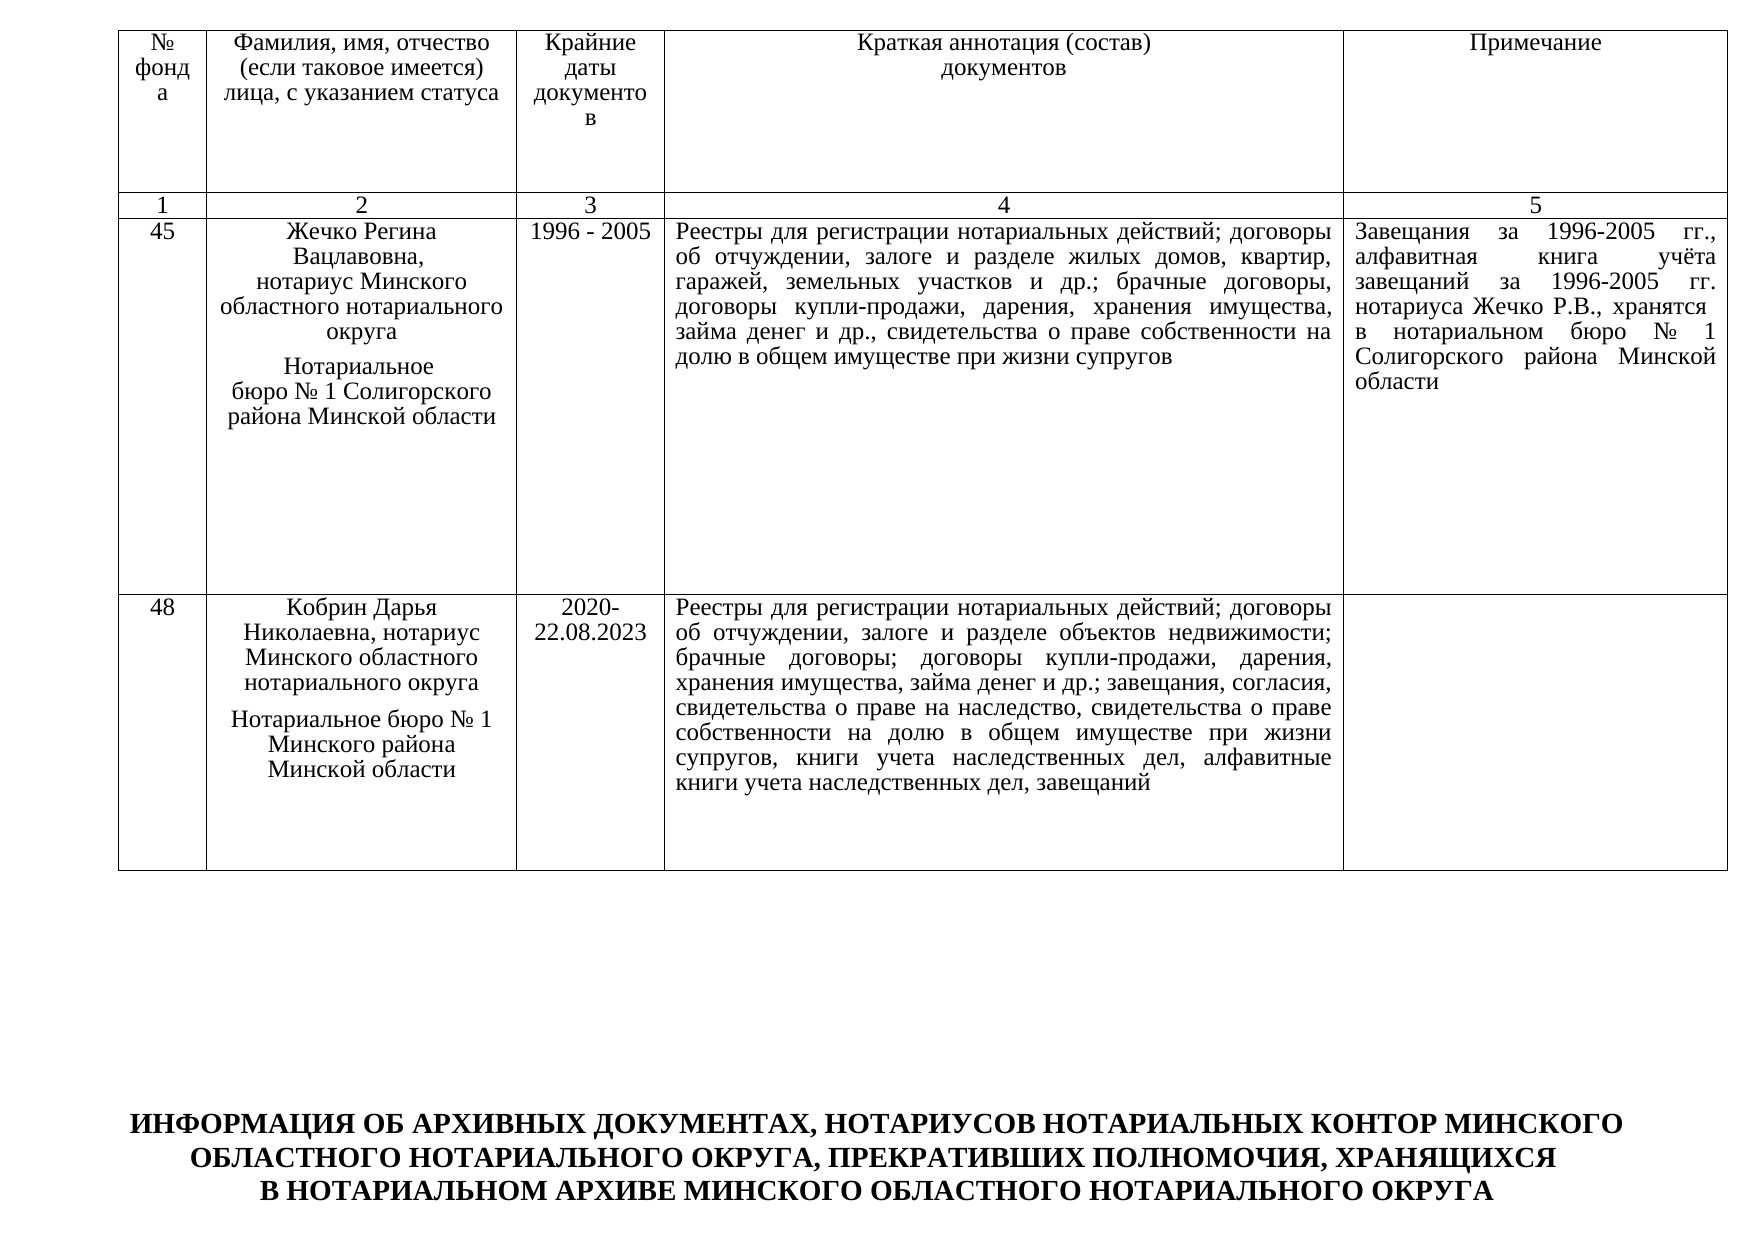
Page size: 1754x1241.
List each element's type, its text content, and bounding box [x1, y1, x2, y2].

table_header Фамилия, имя, отчество (если таковое имеется) лица, с указанием статуса [207, 31, 516, 192]
table_cell 3 [517, 193, 664, 218]
table_cell Реестры для регистрации нотариальных действий; договоры об отчуждении, залоге и разделе объектов недвижимости; брачные договоры; договоры купли-продажи, дарения, хранения имущества, займа денег и др.; завещания, согласия, свидетельства о праве на наследство, свидетельства о праве собственности на долю в общем имуществе при жизни супругов, книги учета наследственных дел, алфавитные книги учета наследственных дел, завещаний [665, 595, 1343, 870]
table_cell 5 [1344, 193, 1727, 218]
table_cell Реестры для регистрации нотариальных действий; договоры об отчуждении, залоге и разделе жилых домов, квартир, гаражей, земельных участков и др.; брачные договоры, договоры купли-продажи, дарения, хранения имущества, займа денег и др., свидетельства о праве собственности на долю в общем имуществе при жизни супругов [665, 219, 1343, 594]
table_header № фонда [119, 31, 206, 192]
table_cell 4 [665, 193, 1343, 218]
table_cell 1 [119, 193, 206, 218]
table_cell 45 [119, 219, 206, 594]
table_cell 2020-22.08.2023 [517, 595, 664, 870]
table_cell Завещания за 1996-2005 гг., алфавитная книга учёта завещаний за 1996-2005 гг. нотариуса Жечко Р.В., хранятся в нотариальном бюро № 1 Солигорского района Минской области [1344, 219, 1727, 594]
text ИНФОРМАЦИЯ ОБ АРХИВНЫХ ДОКУМЕНТАХ, НОТАРИУСОВ НОТАРИАЛЬНЫХ КОНТОР МИНСКОГО ОБЛАСТНОГО НОТАРИАЛЬНОГО ОКРУГА, ПРЕКРАТИВШИХ ПОЛНОМОЧИЯ, ХРАНЯЩИХСЯ В НОТАРИАЛЬНОМ АРХИВЕ МИНСКОГО ОБЛАСТНОГО НОТАРИАЛЬНОГО ОКРУГА [59, 1106, 1695, 1207]
table_header Краткая аннотация (состав) документов [665, 31, 1343, 192]
table_cell 1996 - 2005 [517, 219, 664, 594]
table_cell 2 [207, 193, 516, 218]
table_header Примечание [1344, 31, 1727, 192]
table_cell [1344, 595, 1727, 870]
table_cell Жечко Регина Вацлавовна, нотариус Минского областного нотариального округа Нотариальное бюро № 1 Солигорского района Минской области [207, 219, 516, 594]
table_header Крайние даты документов [517, 31, 664, 192]
table_cell 48 [119, 595, 206, 870]
table_cell Кобрин Дарья Николаевна, нотариус Минского областного нотариального округа Нотариальное бюро № 1 Минского района Минской области [207, 595, 516, 870]
